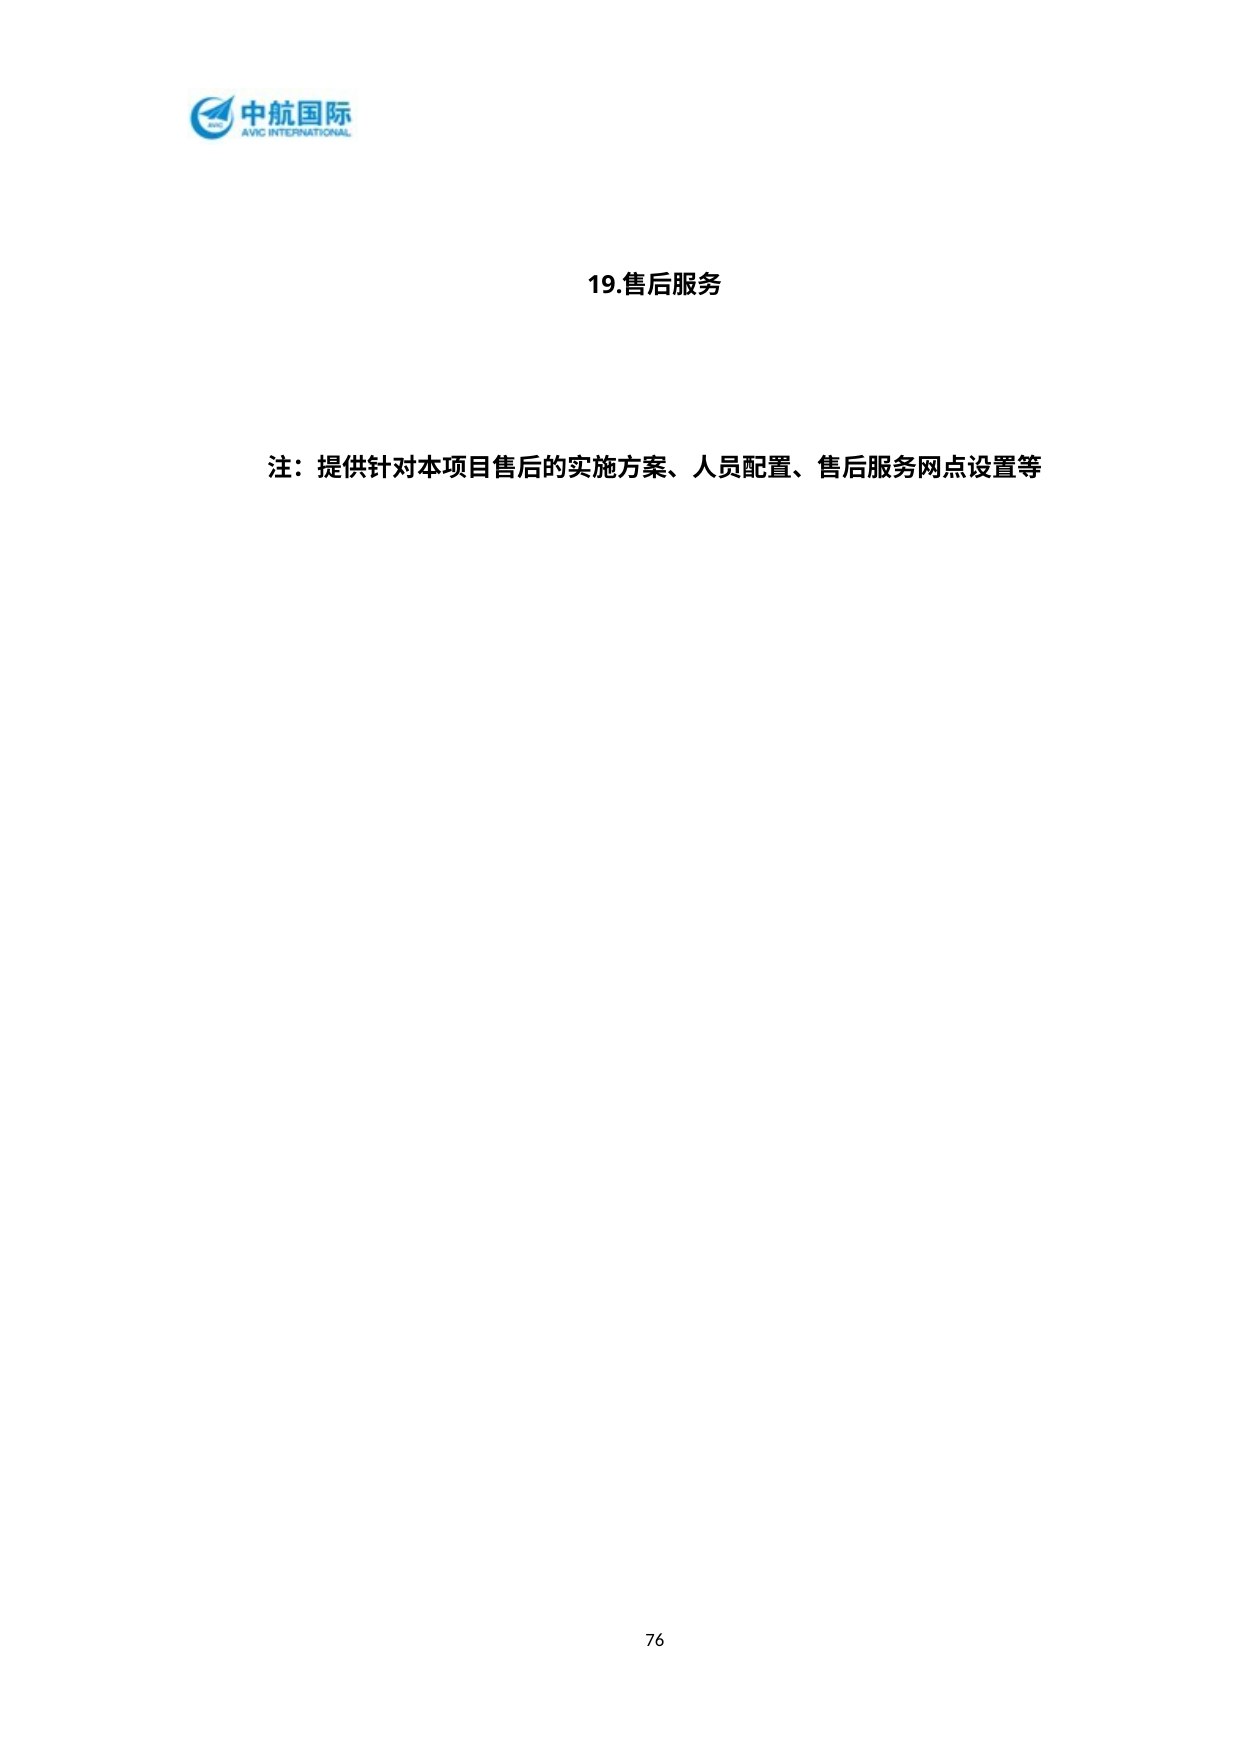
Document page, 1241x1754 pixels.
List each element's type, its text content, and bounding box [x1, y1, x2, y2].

text 注：提供针对本项目售后的实施方案、人员配置、售后服务网点设置等 [187, 433, 1122, 498]
subtitle 19.售后服务 [187, 250, 1122, 315]
picture [187, 88, 358, 145]
